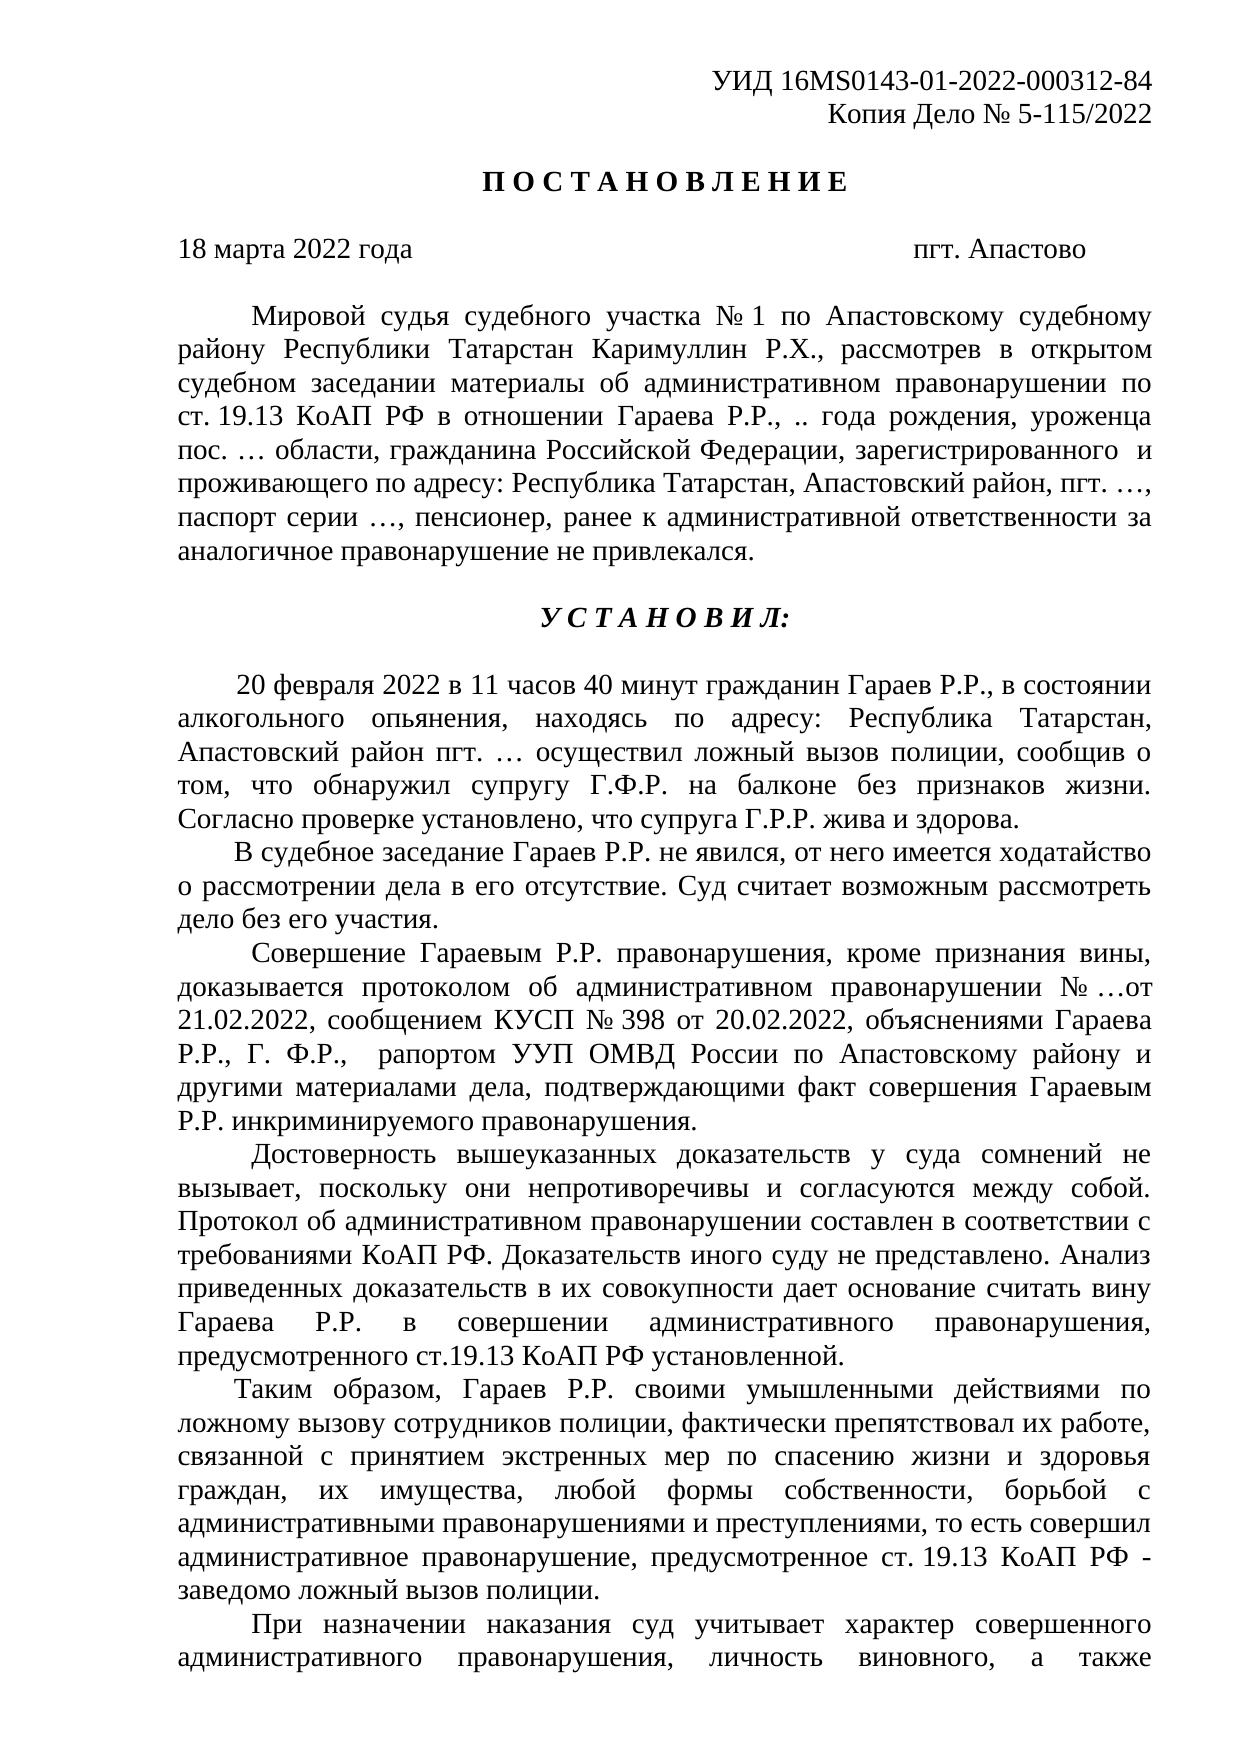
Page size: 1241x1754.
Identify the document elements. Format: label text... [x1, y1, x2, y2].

text У С Т А Н О В И Л: [177, 600, 1152, 633]
text В судебное заседание Гараев Р.Р. не явился, от него имеется ходатайство о рассмотрении дела в его отсутствие. Суд считает возможным рассмотреть дело без его участия. [177, 834, 1152, 935]
text Совершение Гараевым Р.Р. правонарушения, кроме признания вины, доказывается протоколом об административном правонарушении № …от 21.02.2022, сообщением КУСП № 398 от 20.02.2022, объяснениями Гараева Р.Р., Г. Ф.Р., рапортом УУП ОМВД России по Апастовскому району и другими материалами дела, подтверждающими факт совершения Гараевым Р.Р. инкриминируемого правонарушения. [177, 935, 1152, 1136]
text Мировой судья судебного участка № 1 по Апастовскому судебному району Республики Татарстан Каримуллин Р.Х., рассмотрев в открытом судебном заседании материалы об административном правонарушении по ст. 19.13 КоАП РФ в отношении Гараева Р.Р., .. года рождения, уроженца пос. … области, гражданина Российской Федерации, зарегистрированного и проживающего по адресу: Республика Татарстан, Апастовский район, пгт. …, паспорт серии …, пенсионер, ранее к административной ответственности за аналогичное правонарушение не привлекался. [177, 298, 1152, 566]
text Достоверность вышеуказанных доказательств у суда сомнений не вызывает, поскольку они непротиворечивы и согласуются между собой. Протокол об административном правонарушении составлен в соответствии с требованиями КоАП РФ. Доказательств иного суду не представлено. Анализ приведенных доказательств в их совокупности дает основание считать вину Гараева Р.Р. в совершении административного правонарушения, предусмотренного ст.19.13 КоАП РФ установленной. [177, 1136, 1152, 1371]
text П О С Т А Н О В Л Е Н И Е [177, 164, 1152, 197]
text 18 марта 2022 года пгт. Апастово [177, 231, 1152, 264]
text УИД 16MS0143-01-2022-000312-84 [177, 63, 1152, 97]
text Таким образом, Гараев Р.Р. своими умышленными действиями по ложному вызову сотрудников полиции, фактически препятствовал их работе, связанной с принятием экстренных мер по спасению жизни и здоровья граждан, их имущества, любой формы собственности, борьбой с административными правонарушениями и преступлениями, то есть совершил административное правонарушение, предусмотренное ст. 19.13 КоАП РФ - заведомо ложный вызов полиции. [177, 1371, 1152, 1606]
text 20 февраля 2022 в 11 часов 40 минут гражданин Гараев Р.Р., в состоянии алкогольного опьянения, находясь по адресу: Республика Татарстан, Апастовский район пгт. … осуществил ложный вызов полиции, сообщив о том, что обнаружил супругу Г.Ф.Р. на балконе без признаков жизни. Согласно проверке установлено, что супруга Г.Р.Р. жива и здорова. [177, 667, 1152, 834]
text Копия Дело № 5-115/2022 [177, 97, 1152, 130]
